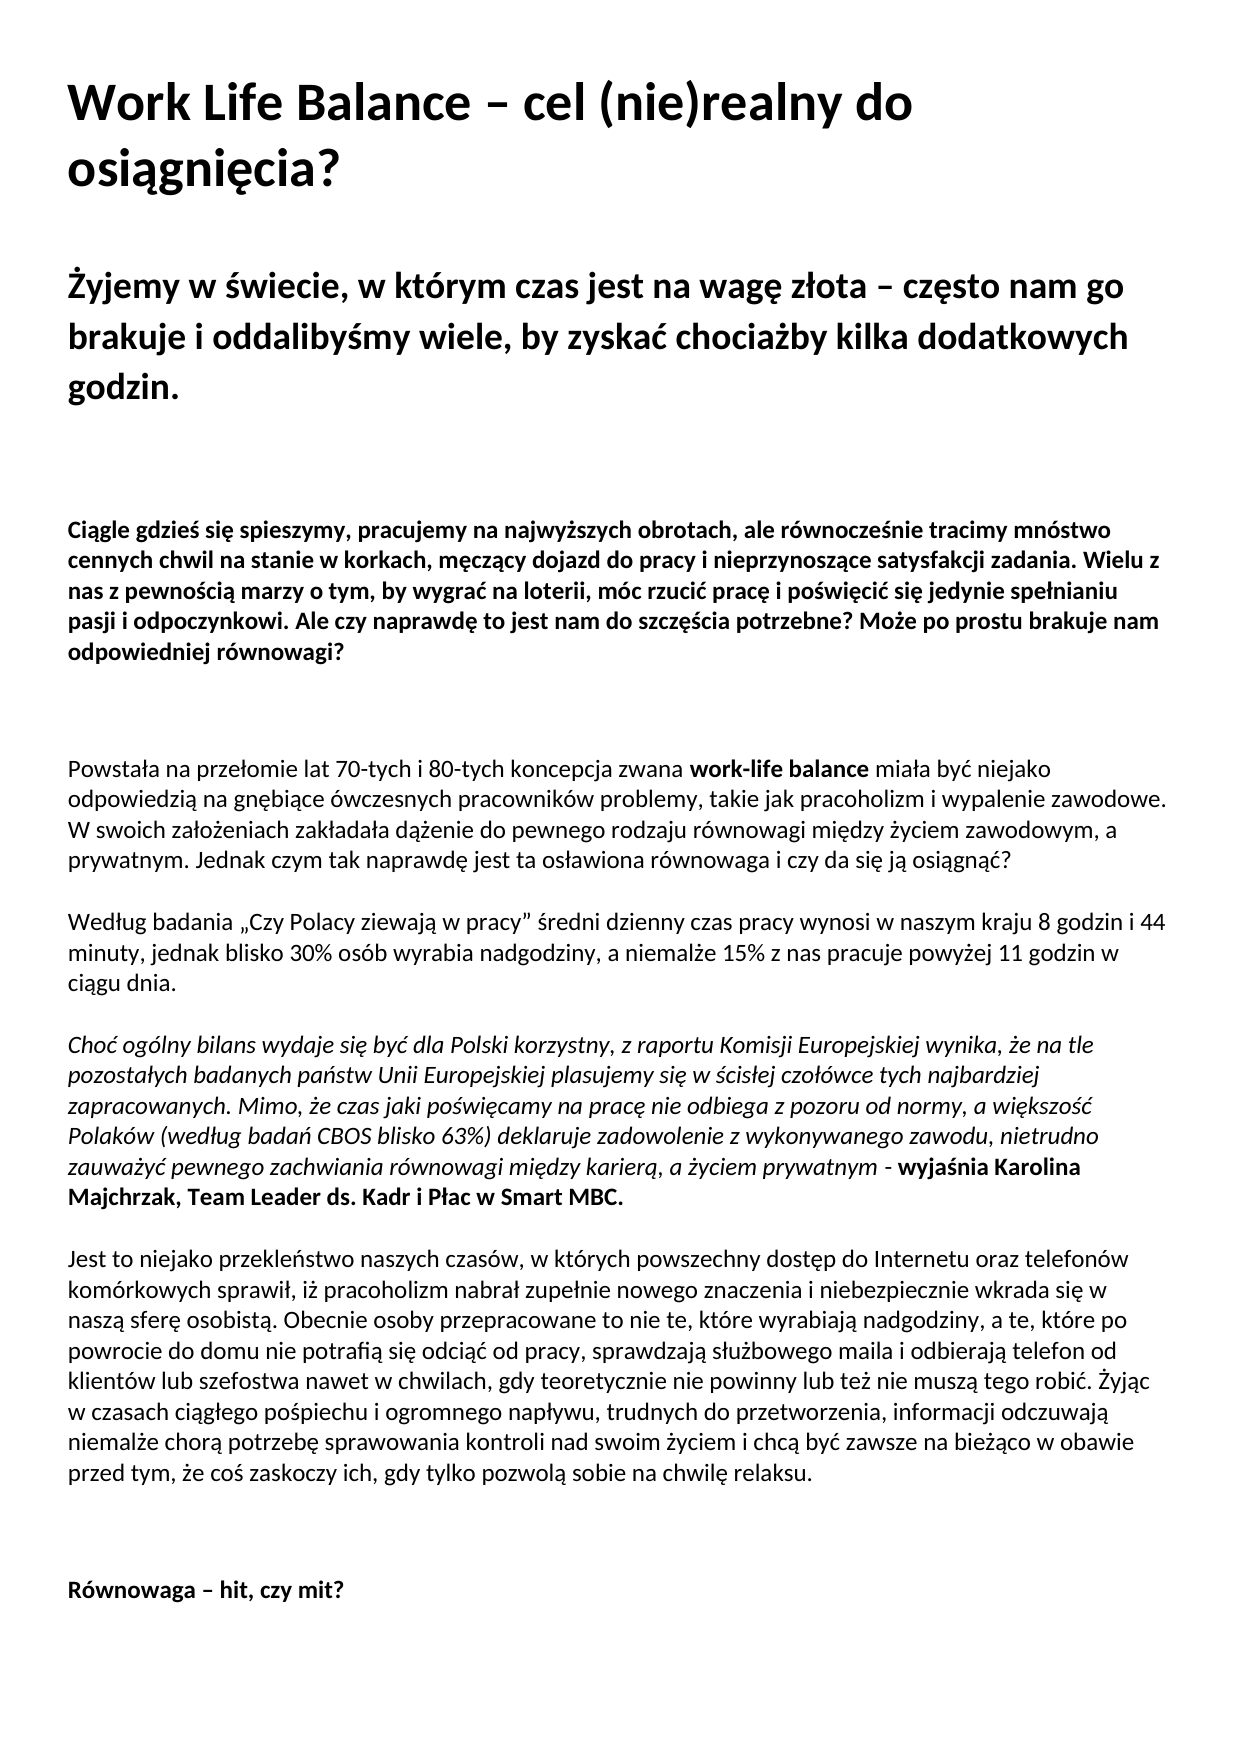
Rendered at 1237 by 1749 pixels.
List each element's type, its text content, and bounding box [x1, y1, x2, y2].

text Żyjemy w świecie, w którym czas jest na wagę złota – często nam go brakuje i oddalibyśmy wiele, by zyskać chociażby kilka dodatkowych godzin. [68, 262, 1169, 409]
text Ciągle gdzieś się spieszymy, pracujemy na najwyższych obrotach, ale równocześnie tracimy mnóstwo cennych chwil na stanie w korkach, męczący dojazd do pracy i nieprzynoszące satysfakcji zadania. Wielu z nas z pewnością marzy o tym, by wygrać na loterii, móc rzucić pracę i poświęcić się jedynie spełnianiu pasji i odpoczynkowi. Ale czy naprawdę to jest nam do szczęścia potrzebne? Może po prostu brakuje nam odpowiedniej równowagi? [68, 514, 1169, 666]
text Choć ogólny bilans wydaje się być dla Polski korzystny, z raportu Komisji Europejskiej wynika, że na tle pozostałych badanych państw Unii Europejskiej plasujemy się w ścisłej czołówce tych najbardziej zapracowanych. Mimo, że czas jaki poświęcamy na pracę nie odbiega z pozoru od normy, a większość Polaków (według badań CBOS blisko 63%) deklaruje zadowolenie z wykonywanego zawodu, nietrudno zauważyć pewnego zachwiania równowagi między karierą, a życiem prywatnym - wyjaśnia Karolina Majchrzak, Team Leader ds. Kadr i Płac w Smart MBC. [68, 1029, 1169, 1212]
text Według badania „Czy Polacy ziewają w pracy” średni dzienny czas pracy wynosi w naszym kraju 8 godzin i 44 minuty, jednak blisko 30% osób wyrabia nadgodziny, a niemalże 15% z nas pracuje powyżej 11 godzin w ciągu dnia. [68, 906, 1169, 998]
text Powstała na przełomie lat 70-tych i 80-tych koncepcja zwana work-life balance miała być niejako odpowiedzią na gnębiące ówczesnych pracowników problemy, takie jak pracoholizm i wypalenie zawodowe. W swoich założeniach zakładała dążenie do pewnego rodzaju równowagi między życiem zawodowym, a prywatnym. Jednak czym tak naprawdę jest ta osławiona równowaga i czy da się ją osiągnąć? [68, 753, 1169, 875]
text Równowaga – hit, czy mit? [68, 1574, 1169, 1604]
text Work Life Balance – cel (nie)realny do osiągnięcia? [68, 68, 1169, 200]
text Jest to niejako przekleństwo naszych czasów, w których powszechny dostęp do Internetu oraz telefonów komórkowych sprawił, iż pracoholizm nabrał zupełnie nowego znaczenia i niebezpiecznie wkrada się w naszą sferę osobistą. Obecnie osoby przepracowane to nie te, które wyrabiają nadgodziny, a te, które po powrocie do domu nie potrafią się odciąć od pracy, sprawdzają służbowego maila i odbierają telefon od klientów lub szefostwa nawet w chwilach, gdy teoretycznie nie powinny lub też nie muszą tego robić. Żyjąc w czasach ciągłego pośpiechu i ogromnego napływu, trudnych do przetworzenia, informacji odczuwają niemalże chorą potrzebę sprawowania kontroli nad swoim życiem i chcą być zawsze na bieżąco w obawie przed tym, że coś zaskoczy ich, gdy tylko pozwolą sobie na chwilę relaksu. [68, 1243, 1169, 1487]
